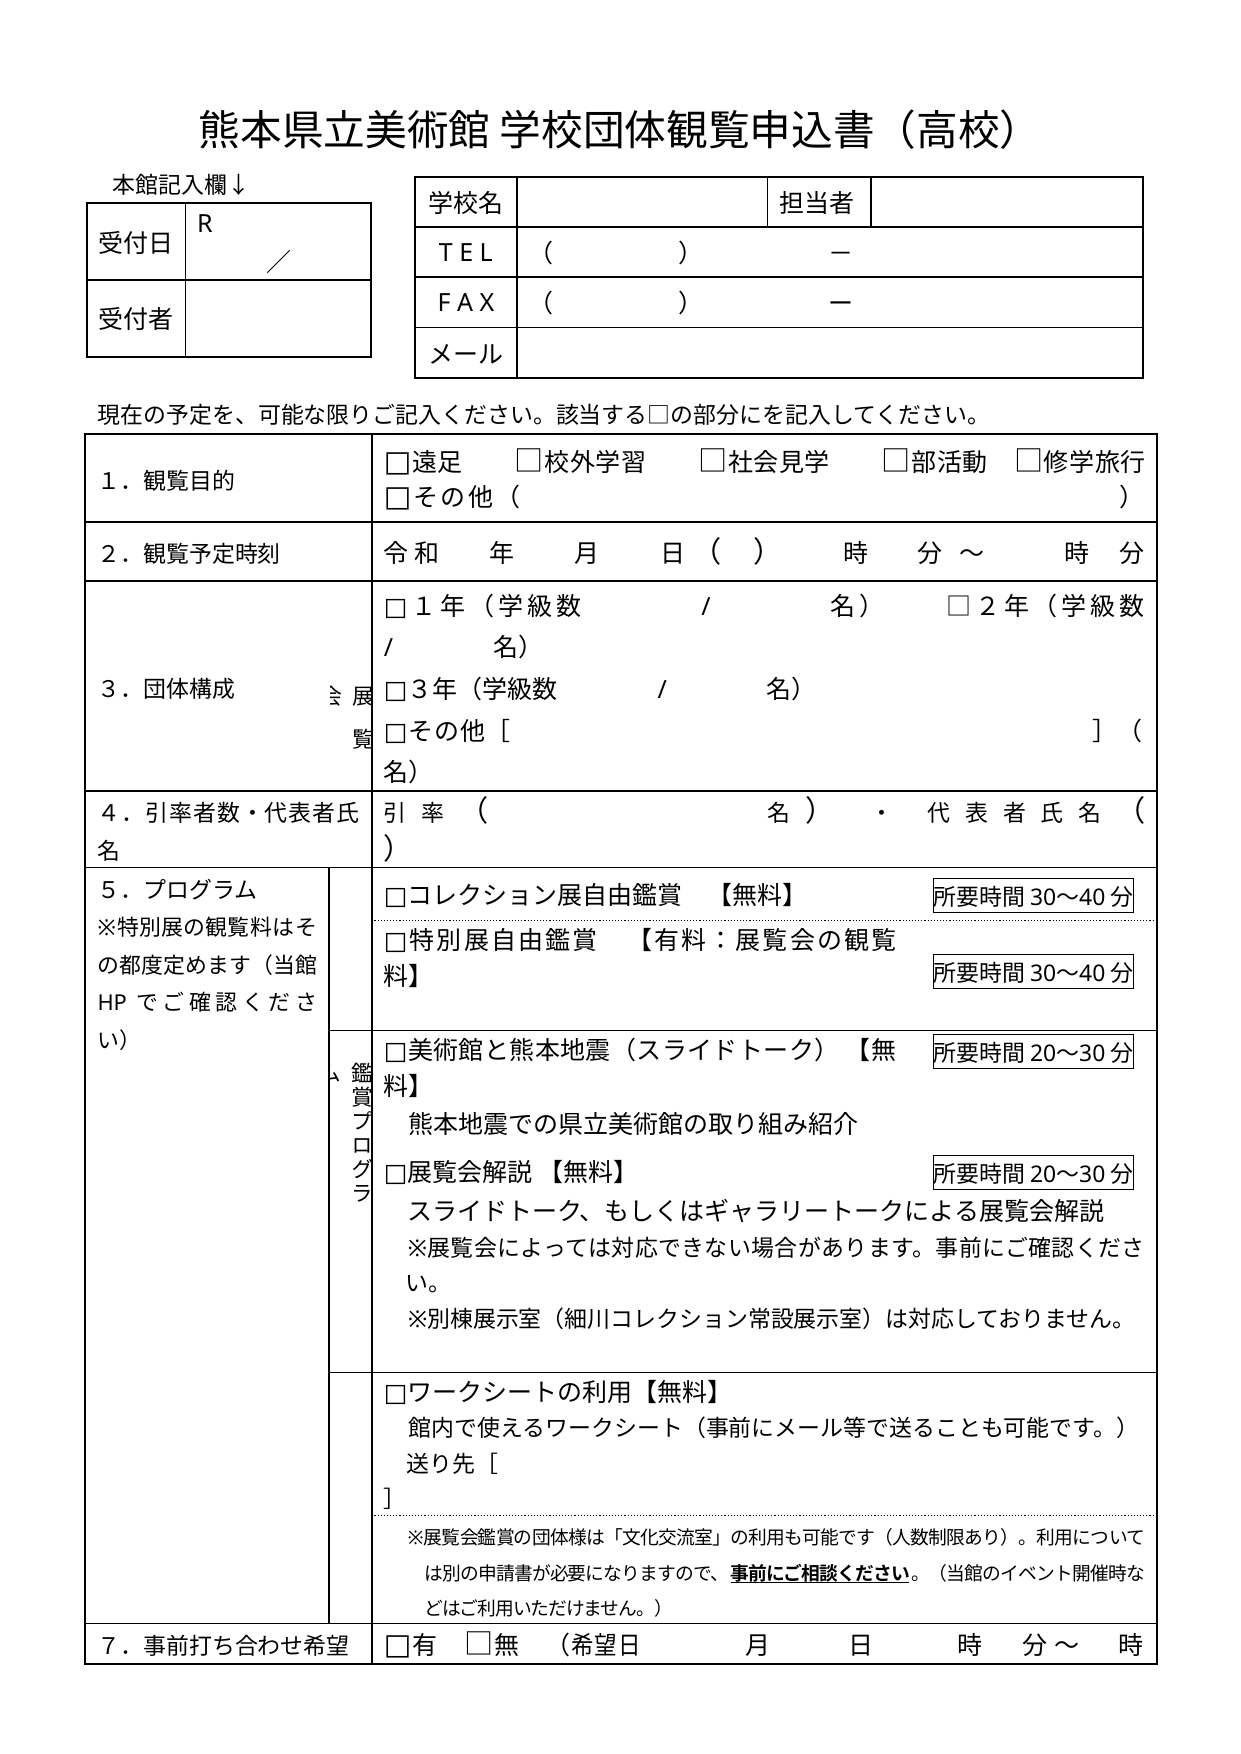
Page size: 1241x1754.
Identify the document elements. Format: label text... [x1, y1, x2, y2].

table_header [518, 178, 767, 226]
table_cell 受付者 [88, 281, 185, 356]
text 本館記入欄↓ [112, 164, 1128, 202]
table_cell ２．観覧予定時刻 [86, 523, 371, 580]
table_cell ４．引率者数・代表者氏名 [86, 792, 371, 867]
table_cell スライドトーク、もしくはギャラリートークによる展覧会解説 ※展覧会によっては対応できない場合があります。事前にご確認ください。 ※別棟展示室（細川コレクション常設展示室）は対応しておりません。 [373, 1191, 1156, 1372]
text 熊本県立美術館 学校団体観覧申込書（高校） [112, 89, 1128, 164]
table_cell □展覧会解説 【無料】 [373, 1150, 909, 1191]
table_header 受付日 [88, 204, 185, 279]
table_header 担当者 [768, 178, 870, 226]
table_header R ／ [186, 204, 370, 279]
table_cell ※展覧会鑑賞の団体様は「文化交流室」の利用も可能です（人数制限あり）。利用については別の申請書が必要になりますので、事前にご相談ください。（当館のイベント開催時などはご利用いただけません。） [373, 1515, 1156, 1623]
table_cell □１年（学級数 / 名） □２年（学級数 / 名） □３年（学級数 / 名） □その他［ ］（ 名） [373, 582, 1156, 790]
table_cell 所要時間30～40分 [909, 920, 1156, 1030]
table_cell 令和 年 月 日（ ） 時 分 ～ 時 分 [373, 523, 1156, 580]
table_cell [330, 1031, 371, 1372]
table_cell T E L [416, 228, 516, 276]
table_header □遠足 □校外学習 □社会見学 □部活動 □修学旅行 □その他（ ） [373, 435, 1156, 521]
table_cell 熊本地震での県立美術館の取り組み紹介 [373, 1102, 1156, 1149]
table_cell （ ） － [518, 228, 1142, 276]
table_cell □美術館と熊本地震（スライドトーク） 【無料】 [373, 1031, 909, 1102]
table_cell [373, 1624, 1156, 1663]
table_cell □特別展自由鑑賞 【有料：展覧会の観覧料】 [373, 920, 909, 1030]
table_cell [518, 328, 1142, 377]
table_cell [330, 1373, 371, 1623]
table_cell ３．団体構成 [86, 582, 371, 790]
table_cell □ワークシートの利用【無料】 館内で使えるワークシート（事前にメール等で送ることも可能です。） 送り先［ ］ [373, 1373, 1156, 1515]
table_cell （ ） ー [518, 278, 1142, 326]
table_cell 引率（ 名） ・ 代表者氏名（ ） [373, 792, 1156, 867]
table_header １．観覧目的 [86, 435, 371, 521]
table_cell F A X [416, 278, 516, 326]
table_cell [330, 868, 371, 1030]
text 現在の予定を、可能な限りご記入ください。該当する□の部分にを記入してください。 [97, 395, 1128, 433]
table_cell 所要時間20～30分 [909, 1150, 1156, 1191]
table_cell メール [416, 328, 516, 377]
table_header 学校名 [416, 178, 516, 226]
table_cell [186, 281, 370, 356]
table_header [872, 178, 1142, 226]
table_cell □コレクション展自由鑑賞 【無料】 [373, 868, 909, 920]
table_cell ７．事前打ち合わせ希望 [86, 1624, 371, 1663]
table_cell 所要時間20～30分 [909, 1031, 1156, 1102]
table_cell 所要時間30～40分 [909, 868, 1156, 920]
table_cell ５．プログラム ※特別展の観覧料はその都度定めます（当館HPでご確認ください） [86, 868, 328, 1623]
